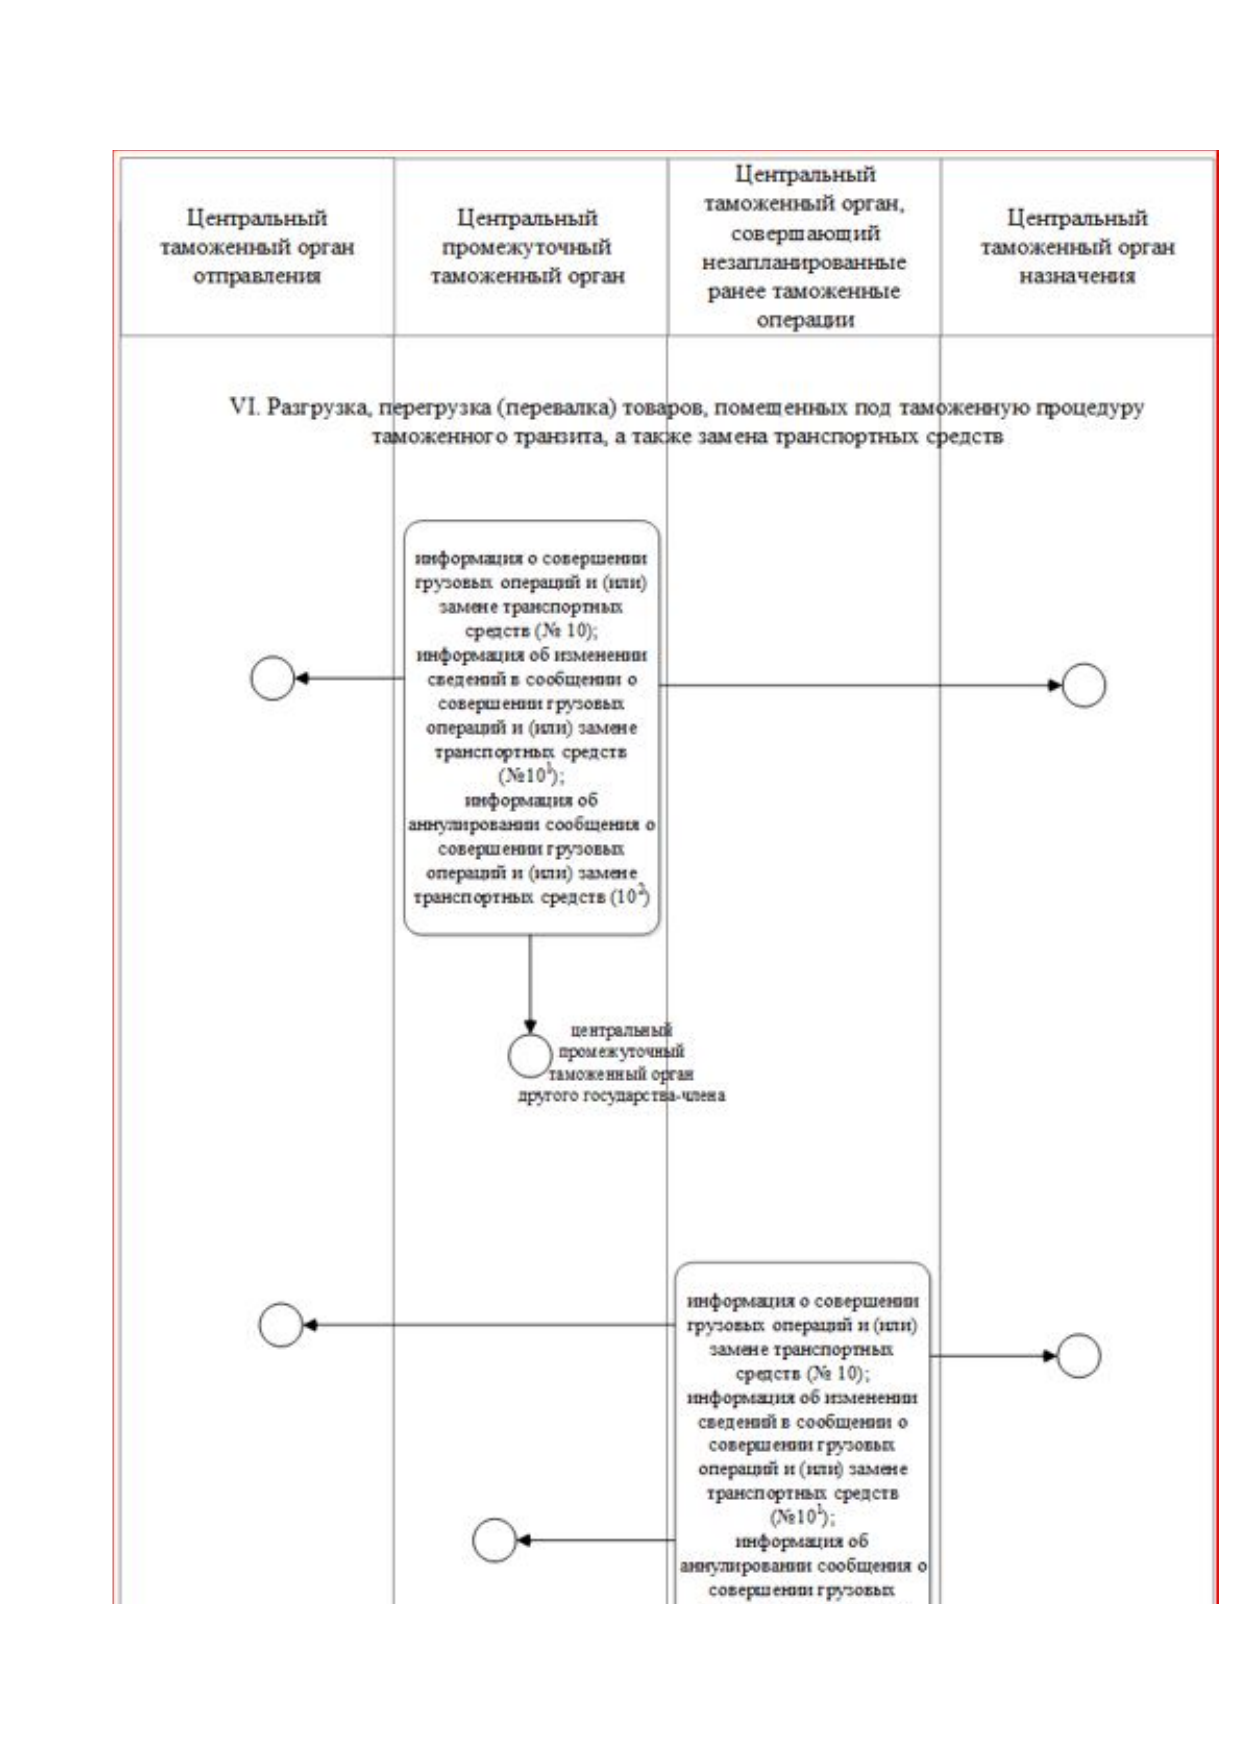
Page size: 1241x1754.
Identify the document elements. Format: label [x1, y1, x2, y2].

picture [112, 150, 1219, 1604]
